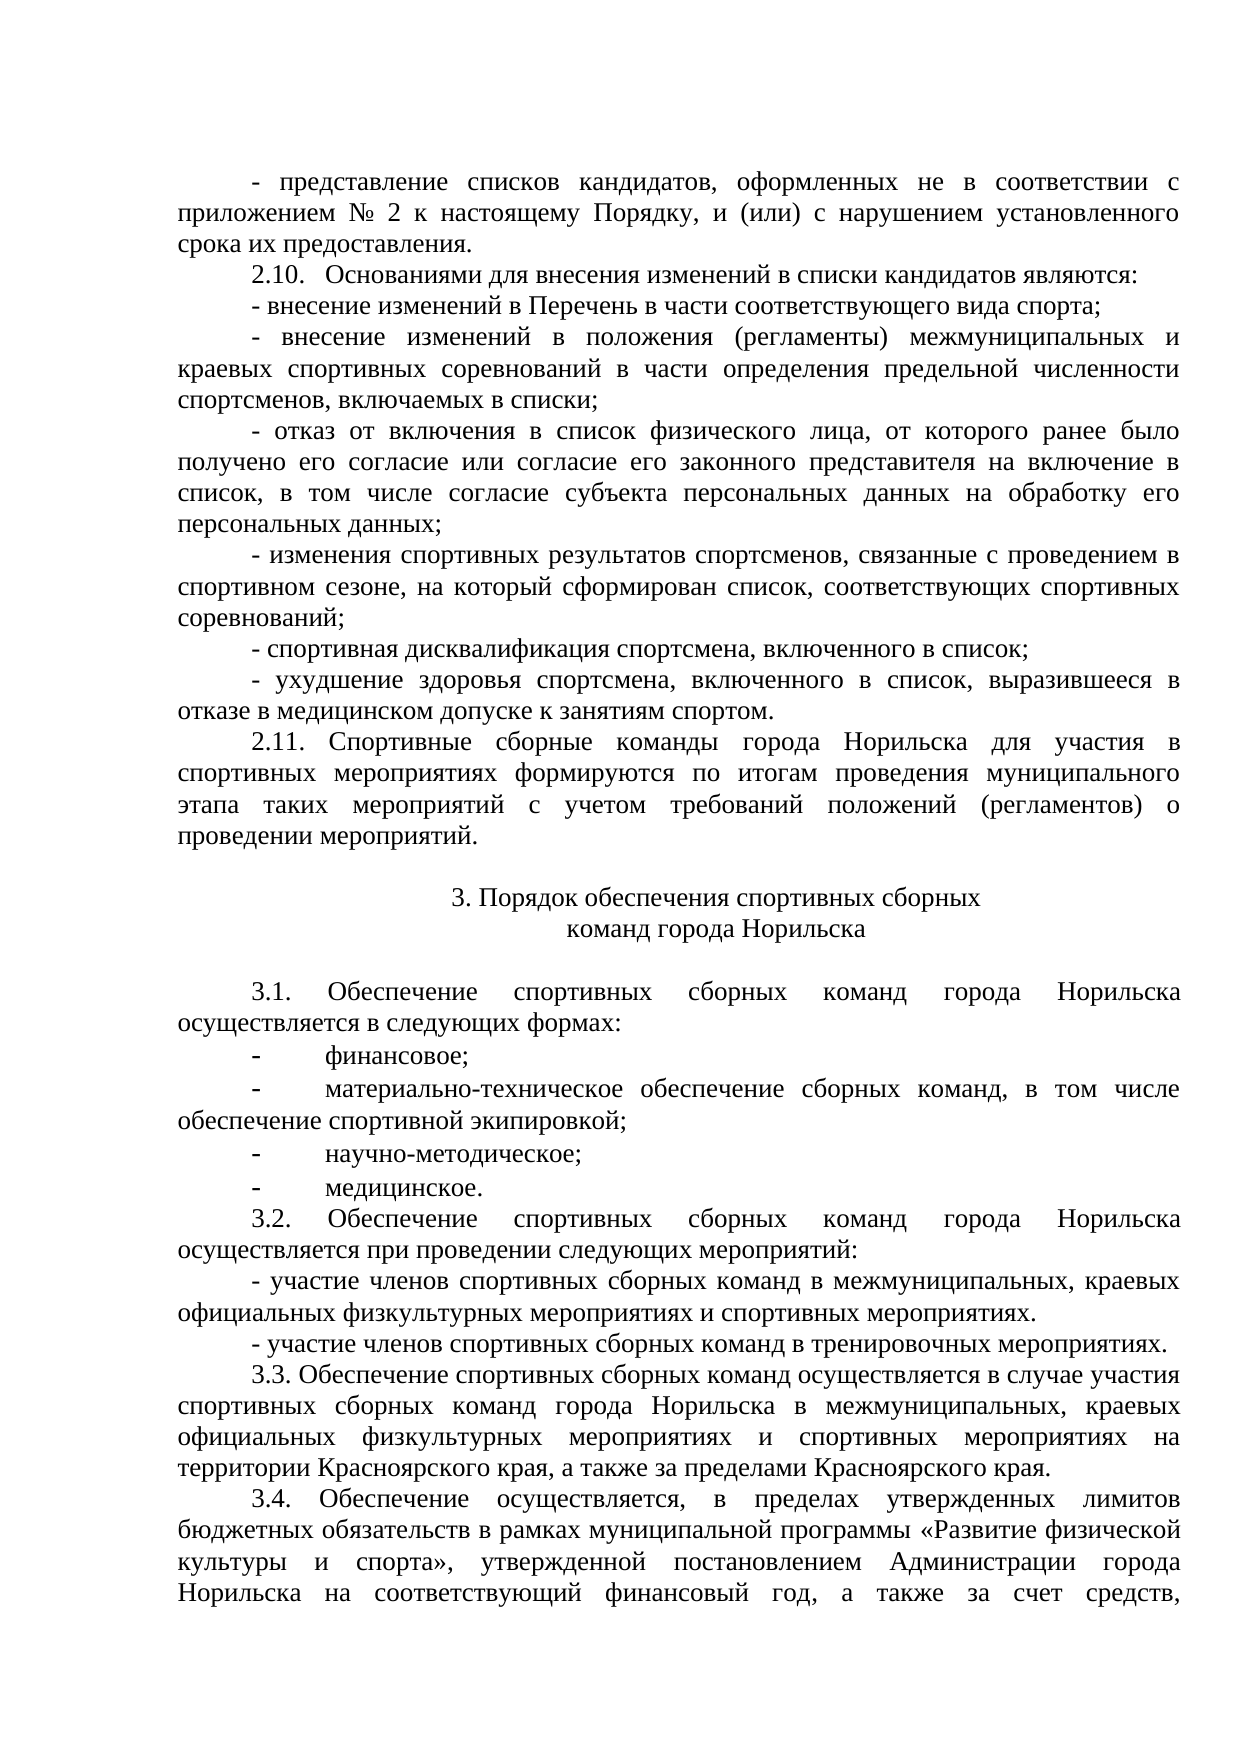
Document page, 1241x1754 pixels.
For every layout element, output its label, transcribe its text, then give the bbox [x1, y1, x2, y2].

text - внесение изменений в положения (регламенты) межмуниципальных и краевых спортивных соревнований в части определения предельной численности спортсменов, включаемых в списки; [177, 321, 1181, 414]
list материально-техническое обеспечение сборных команд, в том числе обеспечение спортивной экипировкой; [177, 1070, 1181, 1135]
text - представление списков кандидатов, оформленных не в соответствии с приложением № 2 к настоящему Порядку, и (или) с нарушением установленного срока их предоставления. [177, 165, 1181, 258]
text - участие членов спортивных сборных команд в межмуниципальных, краевых официальных физкультурных мероприятиях и спортивных мероприятиях. [177, 1264, 1181, 1327]
text команд города Норильска [251, 912, 1181, 943]
text 3.2. Обеспечение спортивных сборных команд города Норильска осуществляется при проведении следующих мероприятий: [177, 1202, 1181, 1264]
text 3. Порядок обеспечения спортивных сборных [251, 881, 1181, 912]
text 2.10. Основаниями для внесения изменений в списки кандидатов являются: [177, 258, 1181, 289]
text 3.1. Обеспечение спортивных сборных команд города Норильска осуществляется в следующих формах: [177, 974, 1181, 1037]
list финансовое; [177, 1037, 1181, 1070]
list медицинское. [177, 1169, 1181, 1202]
text - внесение изменений в Перечень в части соответствующего вида спорта; [177, 289, 1181, 321]
text - спортивная дисквалификация спортсмена, включенного в список; [177, 632, 1181, 663]
text - участие членов спортивных сборных команд в тренировочных мероприятиях. [177, 1327, 1181, 1358]
text 3.3. Обеспечение спортивных сборных команд осуществляется в случае участия спортивных сборных команд города Норильска в межмуниципальных, краевых официальных физкультурных мероприятиях и спортивных мероприятиях на территории Красноярского края, а также за пределами Красноярского края. [177, 1358, 1181, 1482]
text 2.11. Спортивные сборные команды города Норильска для участия в спортивных мероприятиях формируются по итогам проведения муниципального этапа таких мероприятий с учетом требований положений (регламентов) о проведении мероприятий. [177, 725, 1181, 850]
text - изменения спортивных результатов спортсменов, связанные с проведением в спортивном сезоне, на который сформирован список, соответствующих спортивных соревнований; [177, 538, 1181, 632]
text - отказ от включения в список физического лица, от которого ранее было получено его согласие или согласие его законного представителя на включение в список, в том числе согласие субъекта персональных данных на обработку его персональных данных; [177, 414, 1181, 538]
text - ухудшение здоровья спортсмена, включенного в список, выразившееся в отказе в медицинском допуске к занятиям спортом. [177, 663, 1181, 725]
list научно-методическое; [177, 1135, 1181, 1169]
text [177, 1482, 1181, 1607]
